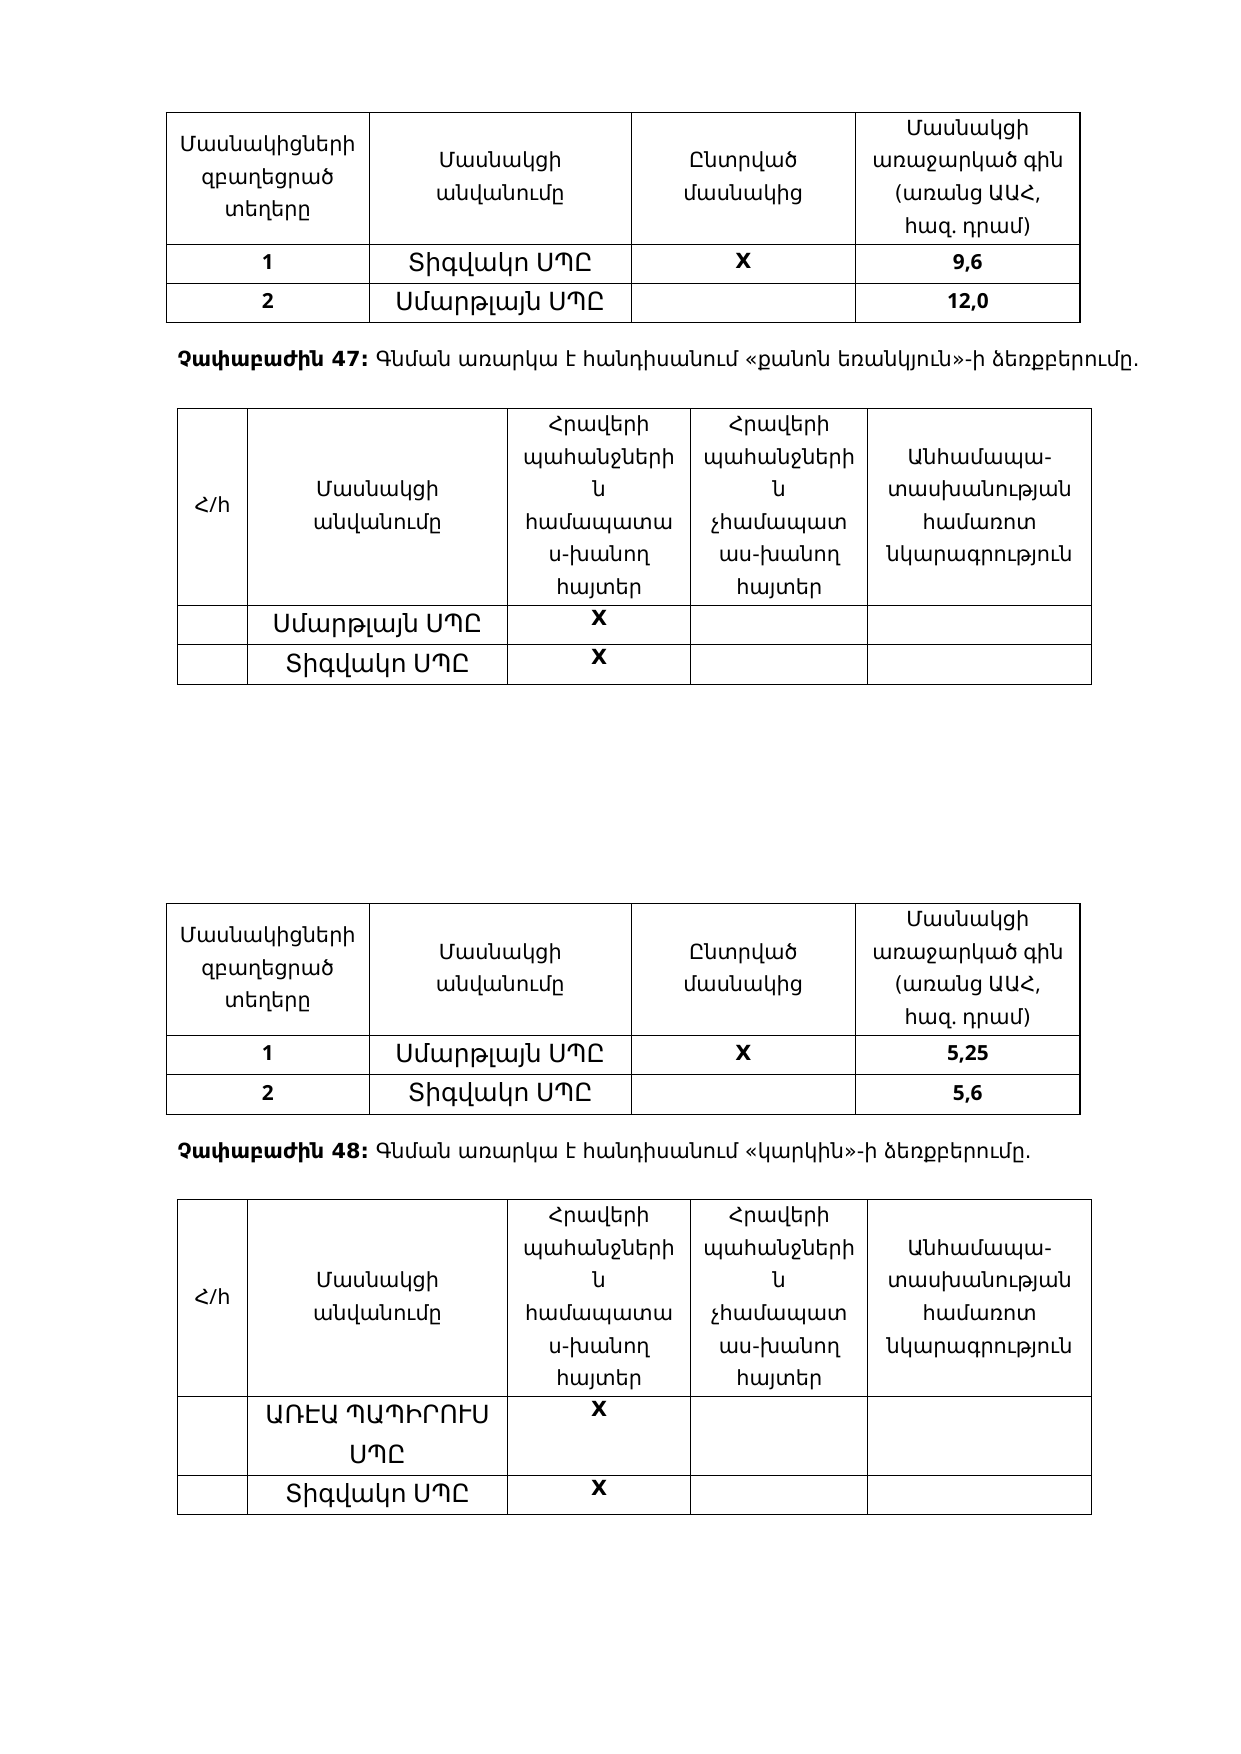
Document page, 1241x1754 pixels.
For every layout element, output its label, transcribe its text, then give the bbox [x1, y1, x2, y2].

table_cell 9,6 [856, 245, 1079, 283]
table_header Մասնակցի անվանումը [370, 113, 631, 243]
table_cell X [508, 606, 690, 644]
table_cell X [508, 1397, 690, 1475]
table_header Ընտրված մասնակից [632, 113, 855, 243]
text Չափաբաժին 48: Գնման առարկա է հանդիսանում «կարկին»-ի ձեռքբերումը. [177, 1139, 1152, 1163]
table_cell [691, 1476, 867, 1514]
table_header Հրավերի պահանջներին չհամապատաս-խանող հայտեր [691, 409, 867, 605]
table_header Մասնակցի անվանումը [248, 1200, 507, 1396]
text Չափաբաժին 47: Գնման առարկա է հանդիսանում «քանոն եռանկյուն»-ի ձեռքբերումը. [177, 347, 1152, 372]
table_cell [632, 1075, 855, 1113]
table_cell [178, 1476, 247, 1514]
table_cell [691, 645, 867, 684]
table_header Մասնակցի անվանումը [248, 409, 507, 605]
table_header Հ/հ [178, 409, 247, 605]
table_cell 5,6 [856, 1075, 1079, 1113]
table_cell X [632, 1036, 855, 1074]
table_cell Տիգվակո ՍՊԸ [370, 245, 631, 283]
table_header Անհամապա-տասխանության համառոտ նկարագրություն [868, 1200, 1091, 1396]
table_cell [691, 606, 867, 644]
table_cell [868, 1476, 1091, 1514]
table_header Մասնակցի անվանումը [370, 904, 631, 1035]
table_header Մասնակիցների զբաղեցրած տեղերը [167, 904, 369, 1035]
table_cell 12,0 [856, 284, 1079, 322]
table_header Հրավերի պահանջներին համապատաս-խանող հայտեր [508, 409, 690, 605]
table_header Հրավերի պահանջներին համապատաս-խանող հայտեր [508, 1200, 690, 1396]
table_cell [178, 606, 247, 644]
table_cell 5,25 [856, 1036, 1079, 1074]
table_cell [868, 645, 1091, 684]
table_header Անհամապա-տասխանության համառոտ նկարագրություն [868, 409, 1091, 605]
table_cell 2 [167, 1075, 369, 1113]
table_cell [178, 1397, 247, 1475]
table_cell [632, 284, 855, 322]
table_cell Սմարթլայն ՍՊԸ [370, 284, 631, 322]
table_cell [691, 1397, 867, 1475]
table_cell X [508, 1476, 690, 1514]
table_header Հրավերի պահանջներին չհամապատաս-խանող հայտեր [691, 1200, 867, 1396]
table_cell [178, 645, 247, 684]
table_cell Տիգվակո ՍՊԸ [248, 1476, 507, 1514]
table_cell Սմարթլայն ՍՊԸ [248, 606, 507, 644]
table_header Մասնակցի առաջարկած գին (առանց ԱԱՀ, հազ. դրամ) [856, 904, 1079, 1035]
table_cell X [632, 245, 855, 283]
table_cell 2 [167, 284, 369, 322]
table_header Մասնակիցների զբաղեցրած տեղերը [167, 113, 369, 243]
table_cell ԱՌԷԱ ՊԱՊԻՐՈՒՍ ՍՊԸ [248, 1397, 507, 1475]
table_cell [868, 606, 1091, 644]
table_cell 1 [167, 245, 369, 283]
table_header Ընտրված մասնակից [632, 904, 855, 1035]
table_cell 1 [167, 1036, 369, 1074]
table_cell Տիգվակո ՍՊԸ [370, 1075, 631, 1113]
table_cell [868, 1397, 1091, 1475]
table_header Հ/հ [178, 1200, 247, 1396]
table_cell Տիգվակո ՍՊԸ [248, 645, 507, 684]
table_header Մասնակցի առաջարկած գին (առանց ԱԱՀ, հազ. դրամ) [856, 113, 1079, 243]
table_cell Սմարթլայն ՍՊԸ [370, 1036, 631, 1074]
table_cell X [508, 645, 690, 684]
